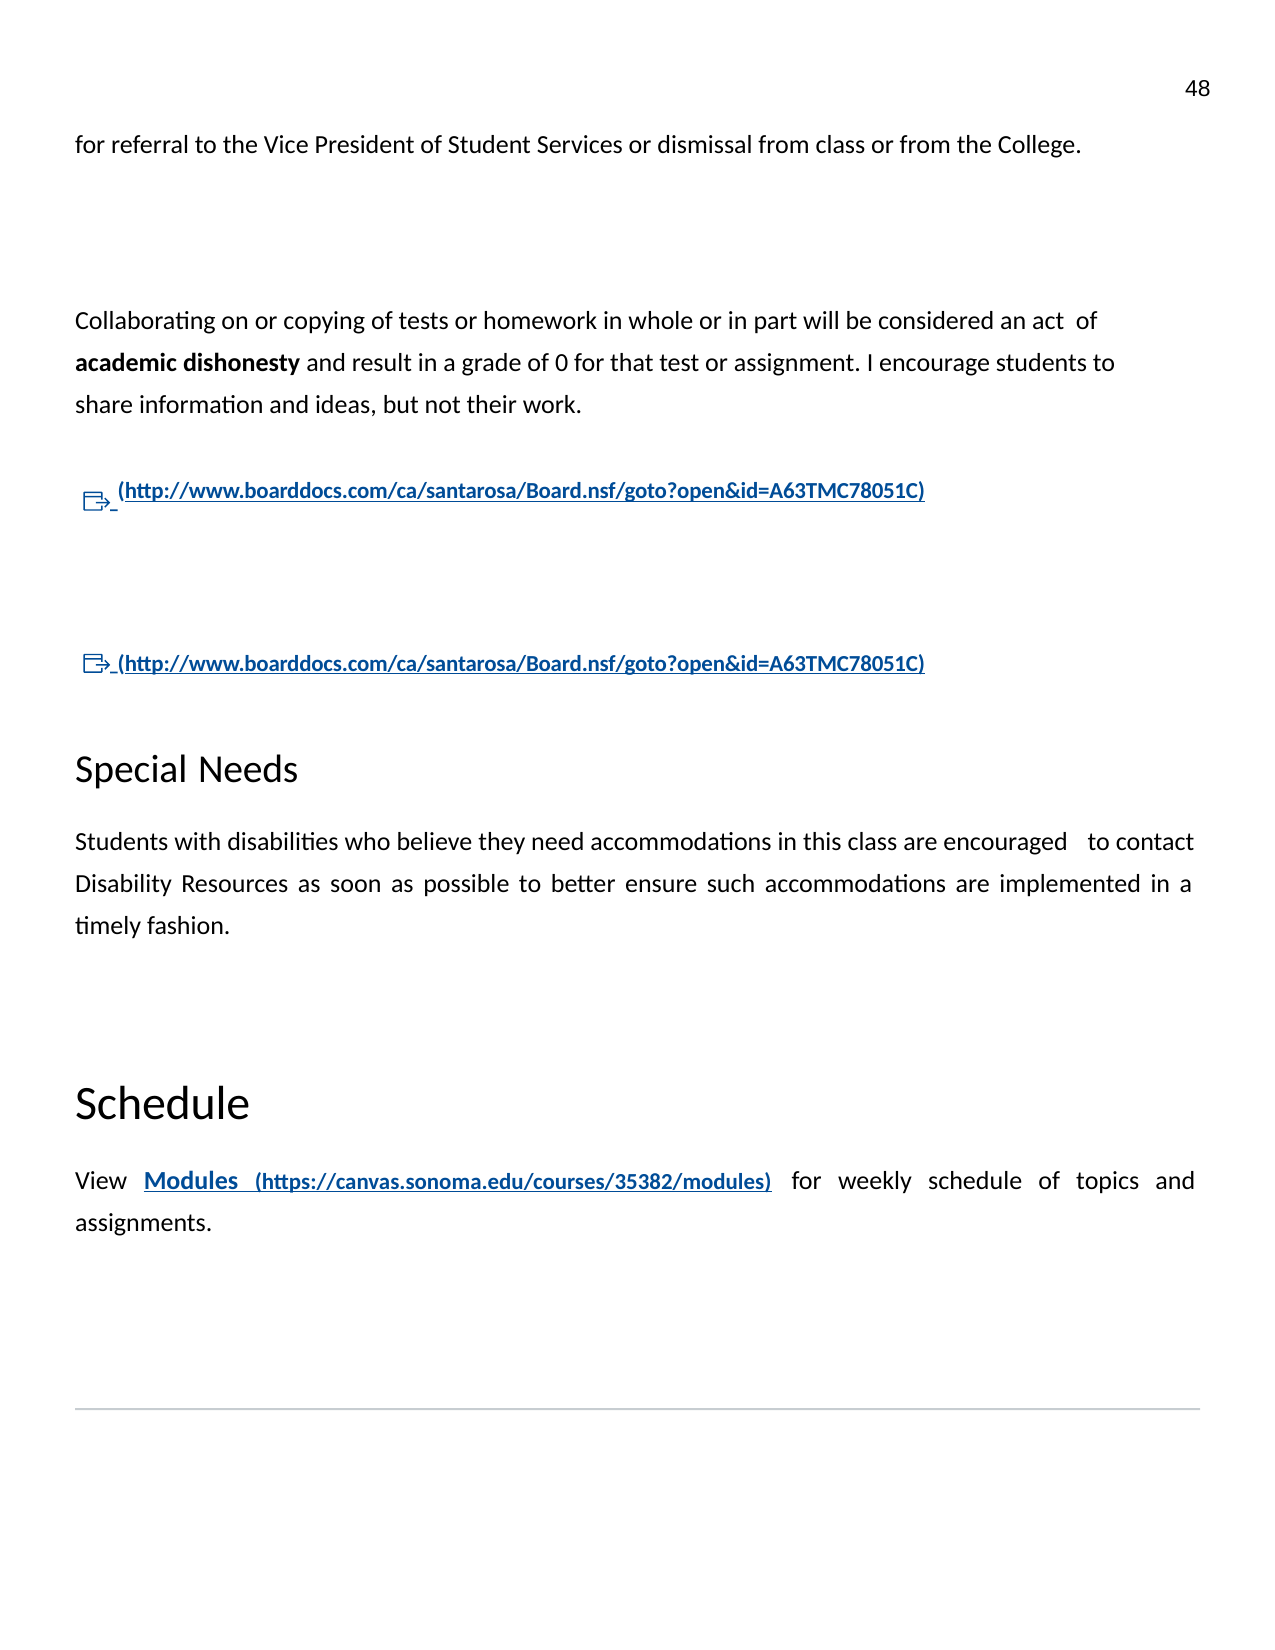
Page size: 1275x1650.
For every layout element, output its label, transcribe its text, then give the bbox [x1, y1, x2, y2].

text (http://www.boarddocs.com/ca/santarosa/Board.nsf/goto?open&id=A63TMC78051C) [117, 649, 1210, 677]
text Collaborating on or copying of tests or homework in whole or in part will be considered an act of academic dishonesty and result in a grade of 0 for that test or assignment. I encourage students to share information and ideas, but not their work. [75, 304, 1162, 420]
text Schedule [75, 1073, 1210, 1132]
text (http://www.boarddocs.com/ca/santarosa/Board.nsf/goto?open&id=A63TMC78051C) [117, 476, 1210, 504]
text Students with disabilities who believe they need accommodations in this class are encouraged to contact Disability Resources as soon as possible to better ensure such accommodations are implemented in a timely fashion. [75, 825, 1194, 941]
text View Modules (https://canvas.sonoma.edu/courses/35382/modules) for weekly schedule of topics and assignments. [75, 1164, 1196, 1238]
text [75, 128, 1180, 159]
text Special Needs [75, 744, 1210, 793]
